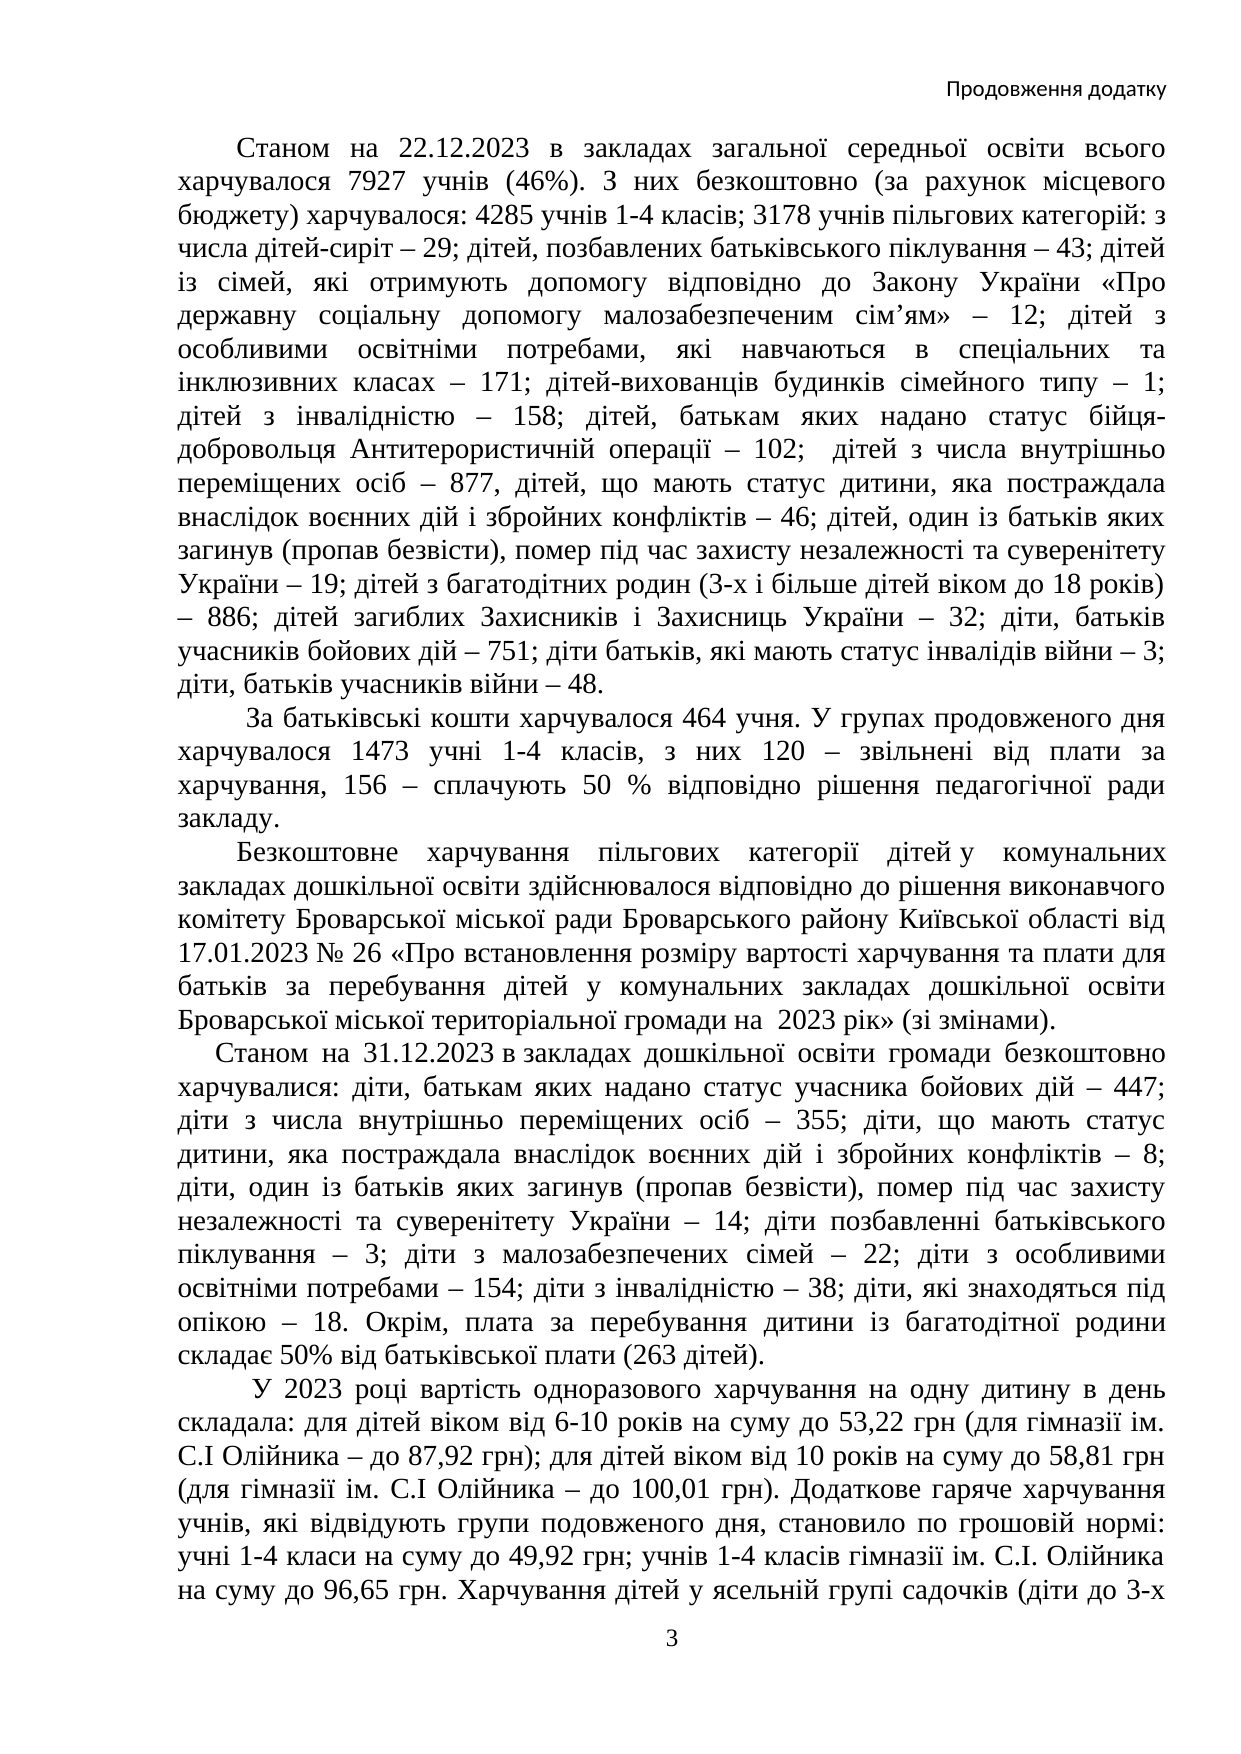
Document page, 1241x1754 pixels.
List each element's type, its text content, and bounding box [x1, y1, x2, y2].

text Безкоштовне харчування пільгових категорії дітей у комунальних закладах дошкільної освіти здійснювалося відповідно до рішення виконавчого комітету Броварської міської ради Броварського району Київської області від 17.01.2023 № 26 «Про встановлення розміру вартості харчування та плати для батьків за перебування дітей у комунальних закладах дошкільної освіти Броварської міської територіальної громади на 2023 рік» (зі змінами). [177, 834, 1167, 1035]
text Станом на 22.12.2023 в закладах загальної середньої освіти всього харчувалося 7927 учнів (46%). З них безкоштовно (за рахунок місцевого бюджету) харчувалося: 4285 учнів 1-4 класів; 3178 учнів пільгових категорій: з числа дітей-сиріт – 29; дітей, позбавлених батьківського піклування – 43; дітей із сімей, які отримують допомогу відповідно до Закону України «Про державну соціальну допомогу малозабезпеченим сім’ям» – 12; дітей з особливими освітніми потребами, які навчаються в спеціальних та інклюзивних класах – 171; дітей-вихованців будинків сімейного типу – 1; дітей з інвалідністю – 158; дітей, батькам яких надано статус бійця-добровольця Антитерористичній операції – 102; дітей з числа внутрішньо переміщених осіб – 877, дітей, що мають статус дитини, яка постраждала внаслідок воєнних дій і збройних конфліктів – 46; дітей, один із батьків яких загинув (пропав безвісти), помер під час захисту незалежності та суверенітету України – 19; дітей з багатодітних родин (3-х і більше дітей віком до 18 років) – 886; дітей загиблих Захисників і Захисниць України – 32; діти, батьків учасників бойових дій – 751; діти батьків, які мають статус інвалідів війни – 3; діти, батьків учасників війни – 48. [177, 130, 1167, 700]
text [177, 1371, 1167, 1606]
text Станом на 31.12.2023 в закладах дошкільної освіти громади безкоштовно харчувалися: діти, батькам яких надано статус учасника бойових дій – 447; діти з числа внутрішньо переміщених осіб – 355; діти, що мають статус дитини, яка постраждала внаслідок воєнних дій і збройних конфліктів – 8; діти, один із батьків яких загинув (пропав безвісти), помер під час захисту незалежності та суверенітету України – 14; діти позбавленні батьківського піклування – 3; діти з малозабезпечених сімей – 22; діти з особливими освітніми потребами – 154; діти з інвалідністю – 38; діти, які знаходяться під опікою – 18. Окрім, плата за перебування дитини із багатодітної родини складає 50% від батьківської плати (263 дітей). [177, 1035, 1167, 1371]
text За батьківські кошти харчувалося 464 учня. У групах продовженого дня харчувалося 1473 учні 1-4 класів, з них 120 – звільнені від плати за харчування, 156 – сплачують 50 % відповідно рішення педагогічної ради закладу. [177, 700, 1167, 834]
